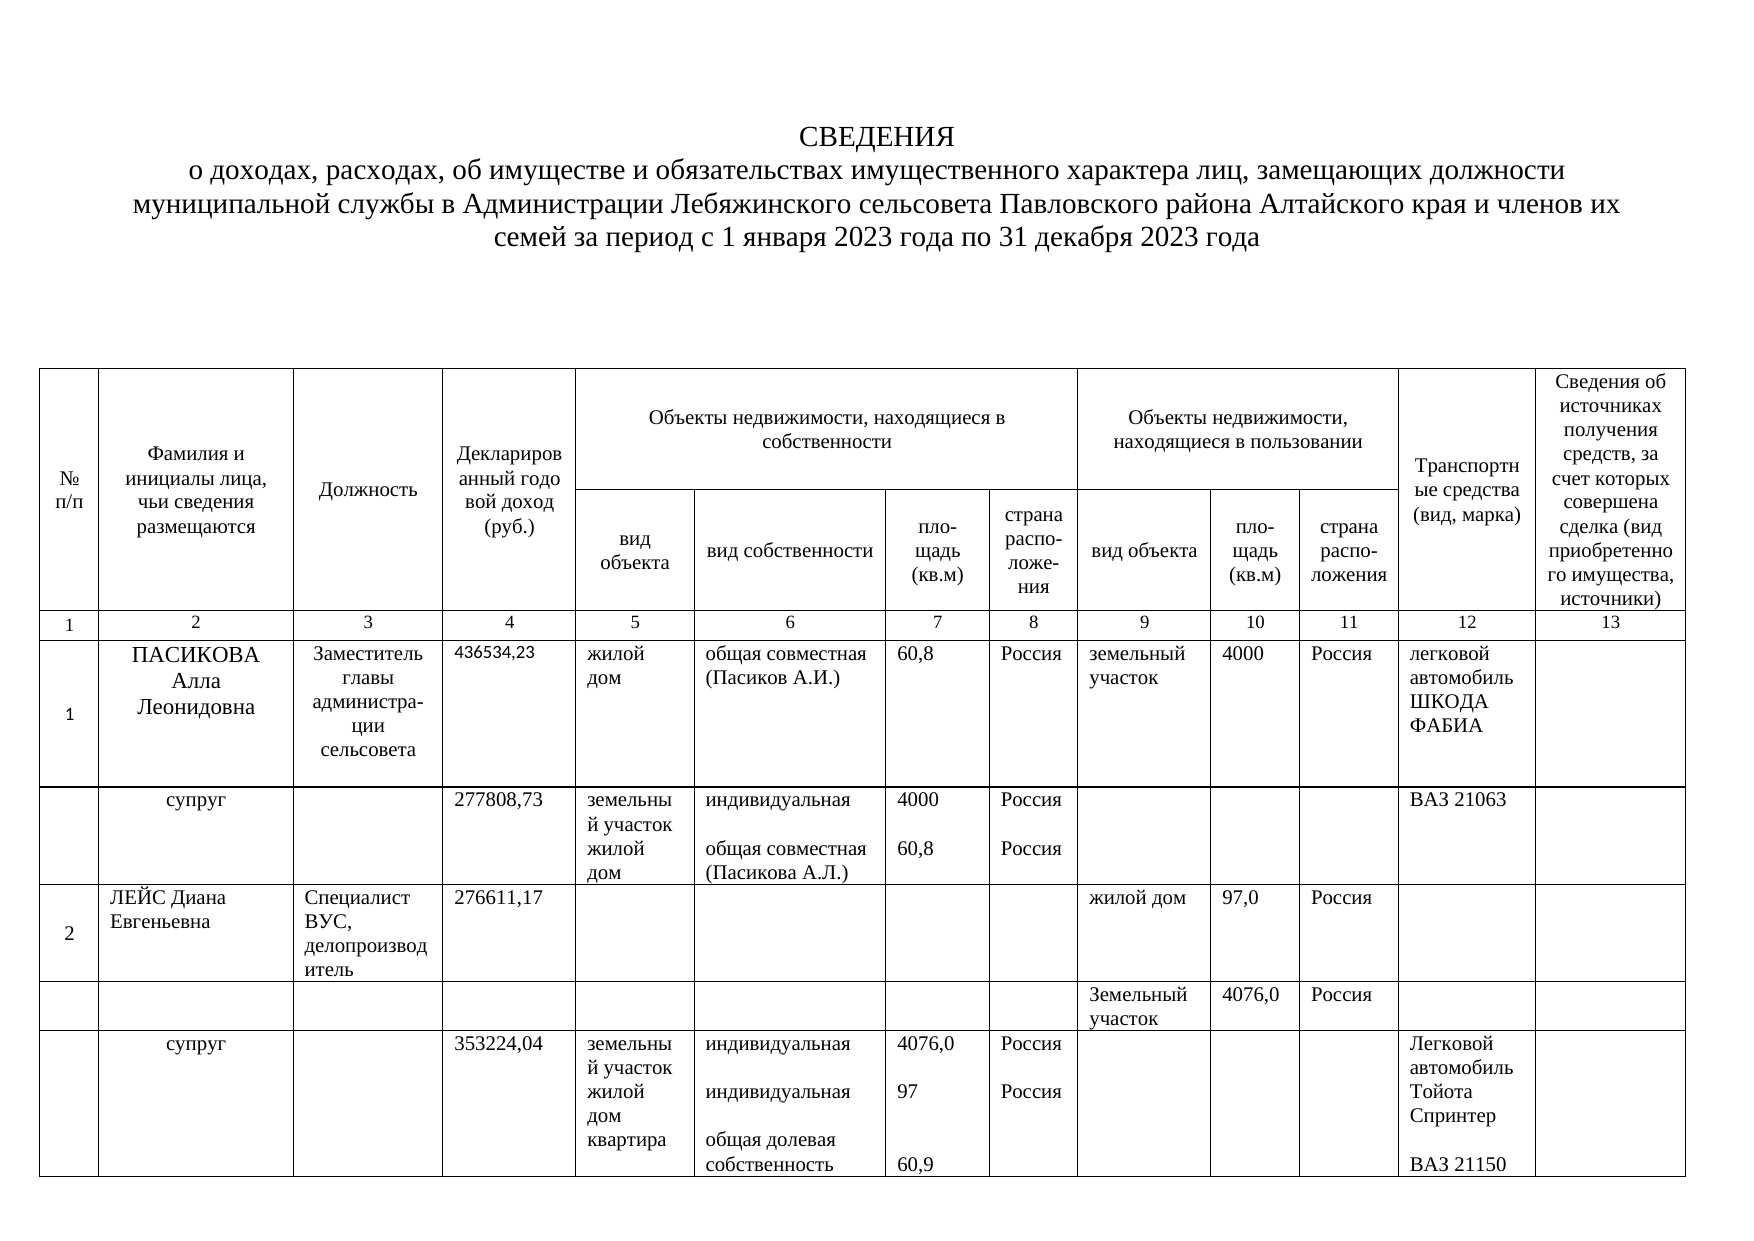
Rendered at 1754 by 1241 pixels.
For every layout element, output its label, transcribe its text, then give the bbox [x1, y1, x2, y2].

table_cell 60,8 [886, 641, 989, 786]
table_header Должность [294, 369, 442, 610]
table_cell 1 [40, 611, 98, 639]
table_cell 276611,17 [443, 885, 575, 981]
table_cell [1300, 788, 1398, 884]
table_cell страна распо- ложе-ния [990, 490, 1077, 610]
table_cell 7 [886, 611, 989, 639]
text СВЕДЕНИЯ [118, 119, 1636, 152]
table_cell индивидуальная общая совместная (Пасикова А.Л.) [695, 788, 885, 884]
table_cell [886, 982, 989, 1030]
table_header № п/п [40, 369, 98, 610]
table_cell [576, 982, 694, 1030]
table_cell 4076,0 [1211, 982, 1299, 1030]
table_cell 3 [294, 611, 442, 639]
table_cell [990, 982, 1077, 1030]
table_cell 13 [1536, 611, 1685, 639]
table_cell [40, 788, 98, 884]
table_cell [1536, 885, 1685, 981]
table_cell [1399, 885, 1535, 981]
table_cell Россия Россия [990, 1031, 1077, 1176]
table_cell Россия [1300, 885, 1398, 981]
table_cell 4000 [1211, 641, 1299, 786]
table_cell земельный участок жилой дом квартира [576, 1031, 694, 1176]
table_cell [40, 1031, 98, 1176]
table_cell [1211, 788, 1299, 884]
table_cell Россия [1300, 982, 1398, 1030]
table_cell 5 [576, 611, 694, 639]
table_cell Россия [990, 641, 1077, 786]
table_cell 4 [443, 611, 575, 639]
table_cell 2 [99, 611, 293, 639]
table_cell Специалист ВУС, делопроизводитель [294, 885, 442, 981]
table_cell общая совместная (Пасиков А.И.) [695, 641, 885, 786]
table_cell [886, 885, 989, 981]
table_cell супруг [99, 1031, 293, 1176]
table_cell 9 [1078, 611, 1210, 639]
table_cell Легковой автомобиль Тойота Спринтер ВАЗ 21150 [1399, 1031, 1535, 1176]
table_cell [443, 982, 575, 1030]
table_header Объекты недвижимости, находящиеся в пользовании [1078, 369, 1398, 489]
table_cell 436534,23 [443, 641, 575, 786]
table_header Транспортные средства (вид, марка) [1399, 369, 1535, 610]
table_cell супруг [99, 788, 293, 884]
table_cell Россия [1300, 641, 1398, 786]
table_cell Россия Россия [990, 788, 1077, 884]
table_cell 353224,04 [443, 1031, 575, 1176]
table_cell 4076,0 97 60,9 [886, 1031, 989, 1176]
table_cell [1536, 1031, 1685, 1176]
table_cell страна распо- ложения [1300, 490, 1398, 610]
table_cell земельный участок [1078, 641, 1210, 786]
table_cell 11 [1300, 611, 1398, 639]
table_cell [294, 788, 442, 884]
table_cell [1536, 982, 1685, 1030]
table_cell 6 [695, 611, 885, 639]
table_header Объекты недвижимости, находящиеся в собственности [576, 369, 1077, 489]
table_cell [990, 885, 1077, 981]
table_cell жилой дом [1078, 885, 1210, 981]
table_cell Заместитель главы администра-ции сельсовета [294, 641, 442, 786]
table_cell [1078, 788, 1210, 884]
table_cell [1078, 1031, 1210, 1176]
table_header Декларированный годовой доход (руб.) [443, 369, 575, 610]
table_header Фамилия и инициалы лица, чьи сведения размещаются [99, 369, 293, 610]
table_cell 2 [40, 885, 98, 981]
table_cell 4000 60,8 [886, 788, 989, 884]
table_cell вид объекта [576, 490, 694, 610]
table_cell 97,0 [1211, 885, 1299, 981]
table_cell вид объекта [1078, 490, 1210, 610]
table_cell 277808,73 [443, 788, 575, 884]
table_cell пло-щадь (кв.м) [886, 490, 989, 610]
table_cell индивидуальная индивидуальная общая долевая собственность [695, 1031, 885, 1176]
table_cell [294, 1031, 442, 1176]
table_cell ПАСИКОВА Алла Леонидовна [99, 641, 293, 786]
table_cell [40, 982, 98, 1030]
table_cell жилой дом [576, 641, 694, 786]
text о доходах, расходах, об имуществе и обязательствах имущественного характера лиц, замещающих должности муниципальной службы в Администрации Лебяжинского сельсовета Павловского района Алтайского края и членов их семей за период с 1 января 2023 года по 31 декабря 2023 года [118, 152, 1636, 253]
table_cell вид собственности [695, 490, 885, 610]
table_cell 12 [1399, 611, 1535, 639]
table_cell [1211, 1031, 1299, 1176]
table_cell [294, 982, 442, 1030]
table_cell земельный участок жилой дом [576, 788, 694, 884]
table_cell [1399, 982, 1535, 1030]
table_cell ЛЕЙС Диана Евгеньевна [99, 885, 293, 981]
table_cell [695, 982, 885, 1030]
table_header Сведения об источниках получения средств, за счет которых совершена сделка (вид приобретенного имущества, источники) [1536, 369, 1685, 610]
table_cell [576, 885, 694, 981]
table_cell 8 [990, 611, 1077, 639]
table_cell 1 [40, 641, 98, 786]
table_cell легковой автомобиль ШКОДА ФАБИА [1399, 641, 1535, 786]
table_cell [1536, 641, 1685, 786]
table_cell [695, 885, 885, 981]
table_cell Земельный участок [1078, 982, 1210, 1030]
table_cell ВАЗ 21063 [1399, 788, 1535, 884]
table_cell [99, 982, 293, 1030]
table_cell [1300, 1031, 1398, 1176]
table_cell пло-щадь (кв.м) [1211, 490, 1299, 610]
table_cell [1536, 788, 1685, 884]
table_cell 10 [1211, 611, 1299, 639]
